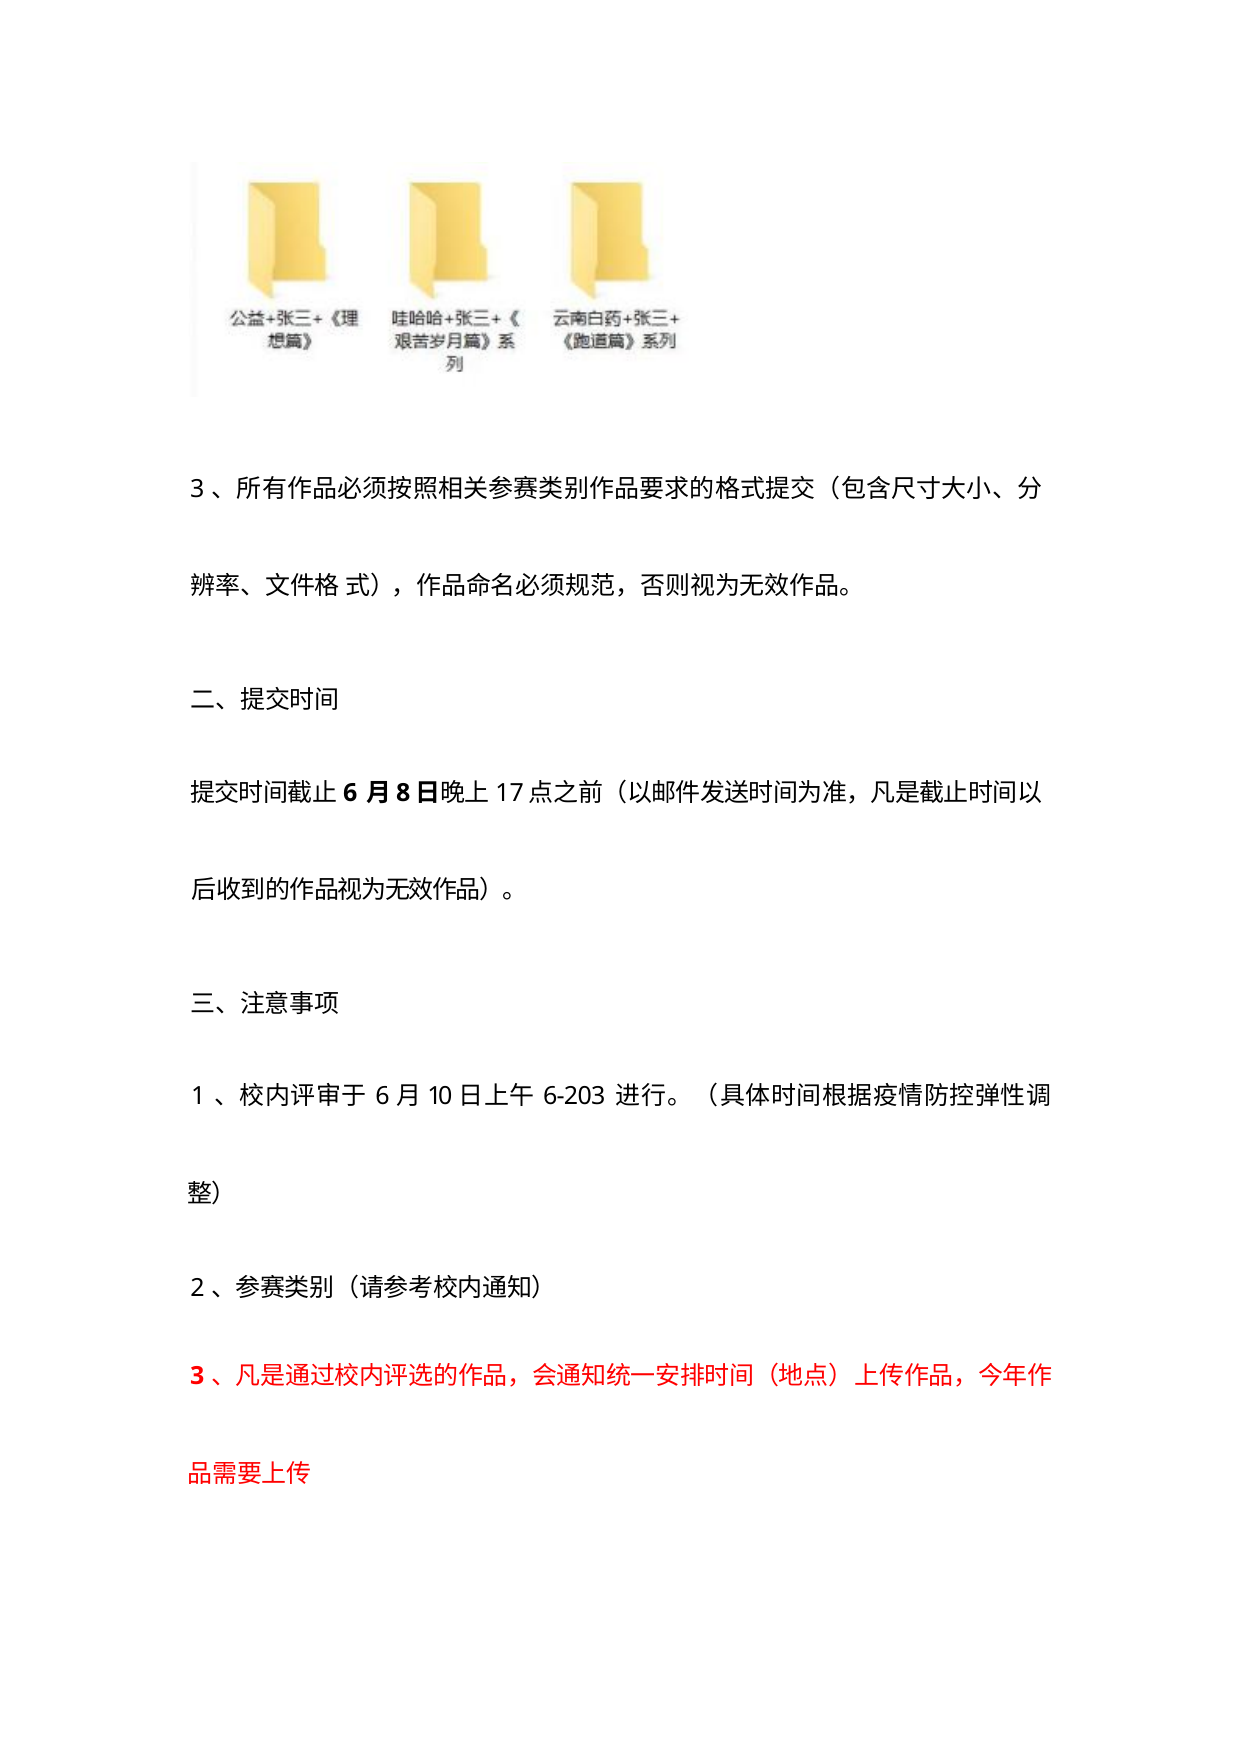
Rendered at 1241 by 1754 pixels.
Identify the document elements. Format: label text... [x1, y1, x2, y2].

text 三、注意事项 [187, 969, 1053, 1034]
text 二、提交时间 [187, 665, 1053, 730]
text 2 、参赛类别（请参考校内通知） [187, 1253, 1053, 1318]
text 3 、凡是通过校内评选的作品，会通知统一安排时间（地点）上传作品，今年作品需要上传 [187, 1341, 1053, 1504]
text 提交时间截止 6 月8日晚上 17点之前（以邮件发送时间为准，凡是截止时间以后收到的作品视为无效作品）。 [190, 758, 1044, 920]
text 1 、校内评审于 6月10日上午 6-203 进行。（具体时间根据疫情防控弹性调整） [187, 1061, 1053, 1224]
picture [188, 162, 1054, 397]
text 3 、所有作品必须按照相关参赛类别作品要求的格式提交（包含尺寸大小、分辨率、文件格 式），作品命名必须规范，否则视为无效作品。 [190, 454, 1044, 616]
